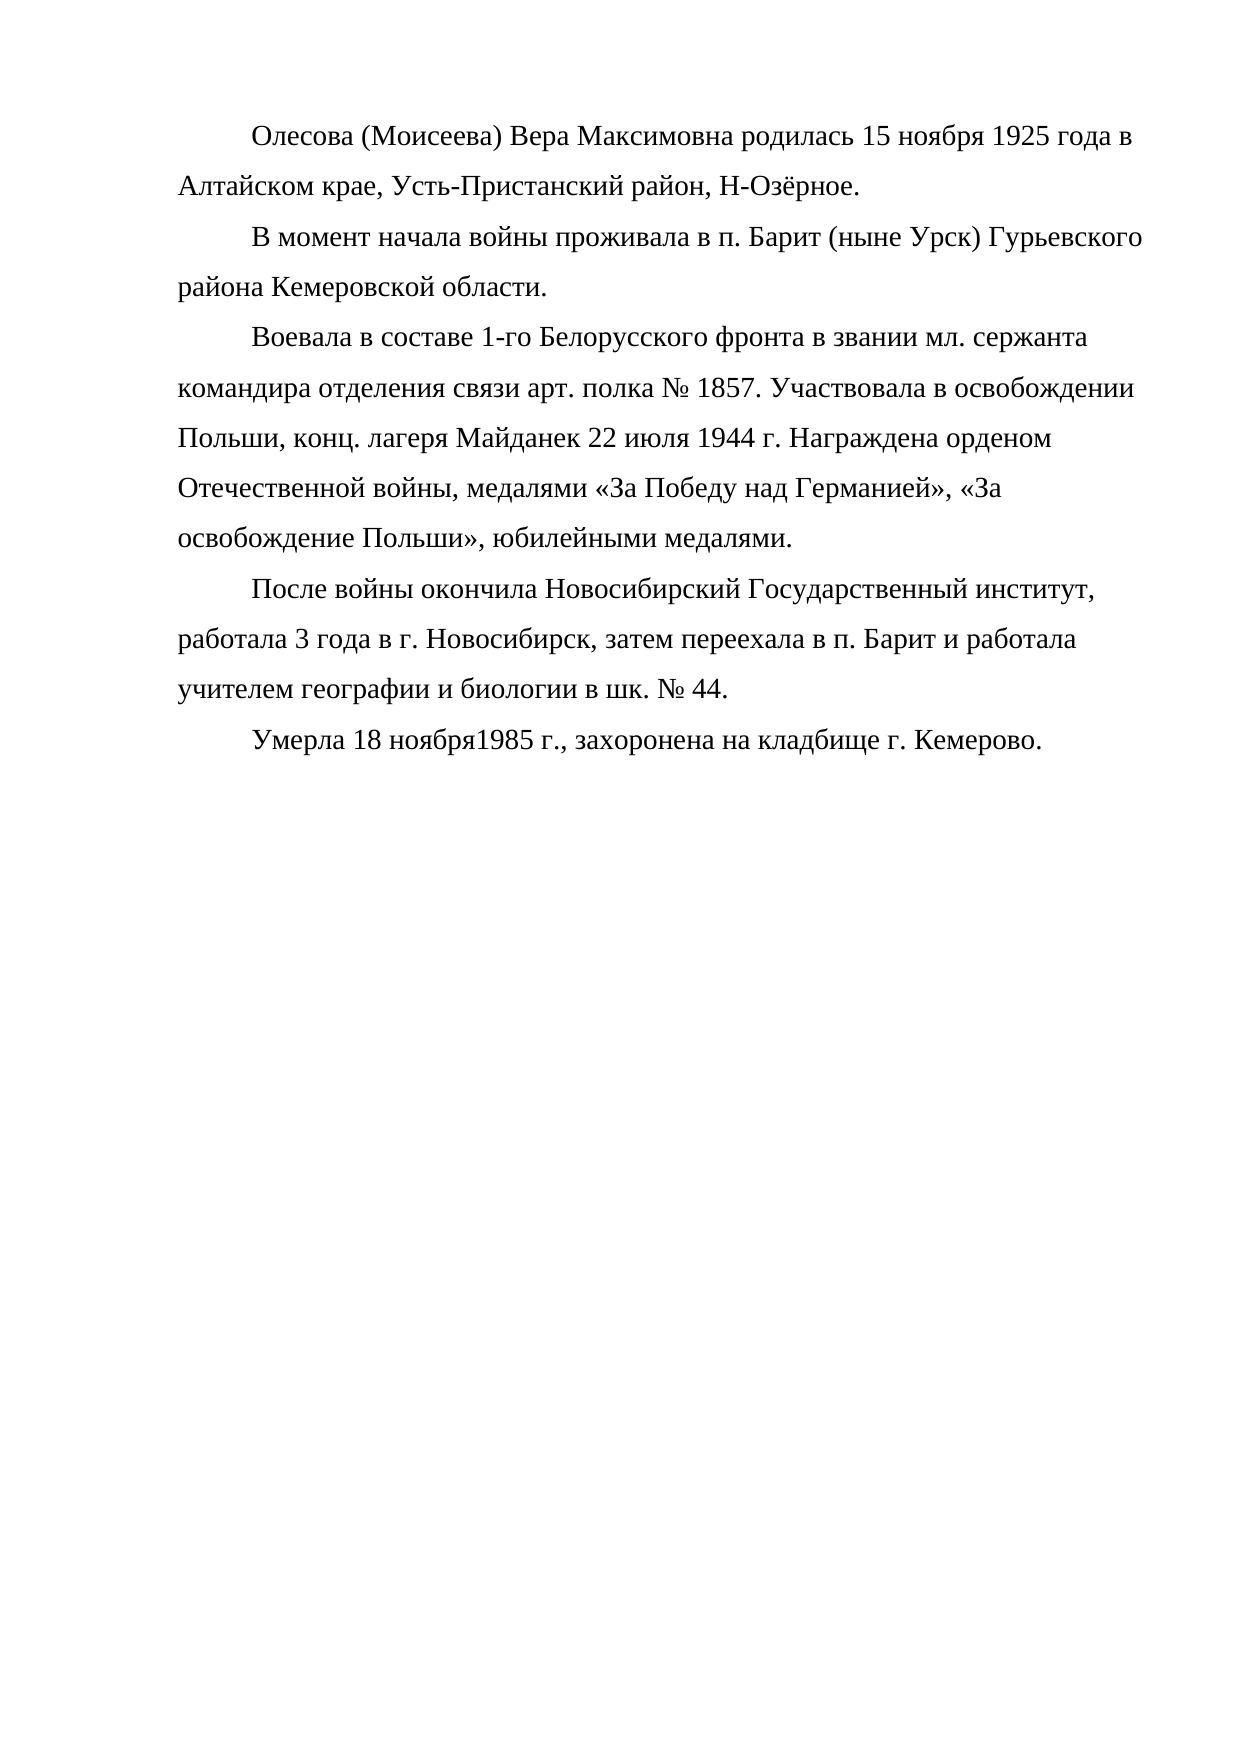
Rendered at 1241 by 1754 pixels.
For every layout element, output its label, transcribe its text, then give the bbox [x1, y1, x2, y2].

text Воевала в составе 1-го Белорусского фронта в звании мл. сержанта командира отделения связи арт. полка № 1857. Участвовала в освобождении Польши, конц. лагеря Майданек 22 июля 1944 г. Награждена орденом Отечественной войны, медалями «За Победу над Германией», «За освобождение Польши», юбилейными медалями. [177, 319, 1152, 554]
text Умерла 18 ноября1985 г., захоронена на кладбище г. Кемерово. [177, 722, 1152, 755]
text Олесова (Моисеева) Вера Максимовна родилась 15 ноября 1925 года в Алтайском крае, Усть-Пристанский район, Н-Озёрное. [177, 118, 1152, 202]
text После войны окончила Новосибирский Государственный институт, работала 3 года в г. Новосибирск, затем переехала в п. Барит и работала учителем географии и биологии в шк. № 44. [177, 571, 1152, 705]
text В момент начала войны проживала в п. Барит (ныне Урск) Гурьевского района Кемеровской области. [177, 219, 1152, 303]
